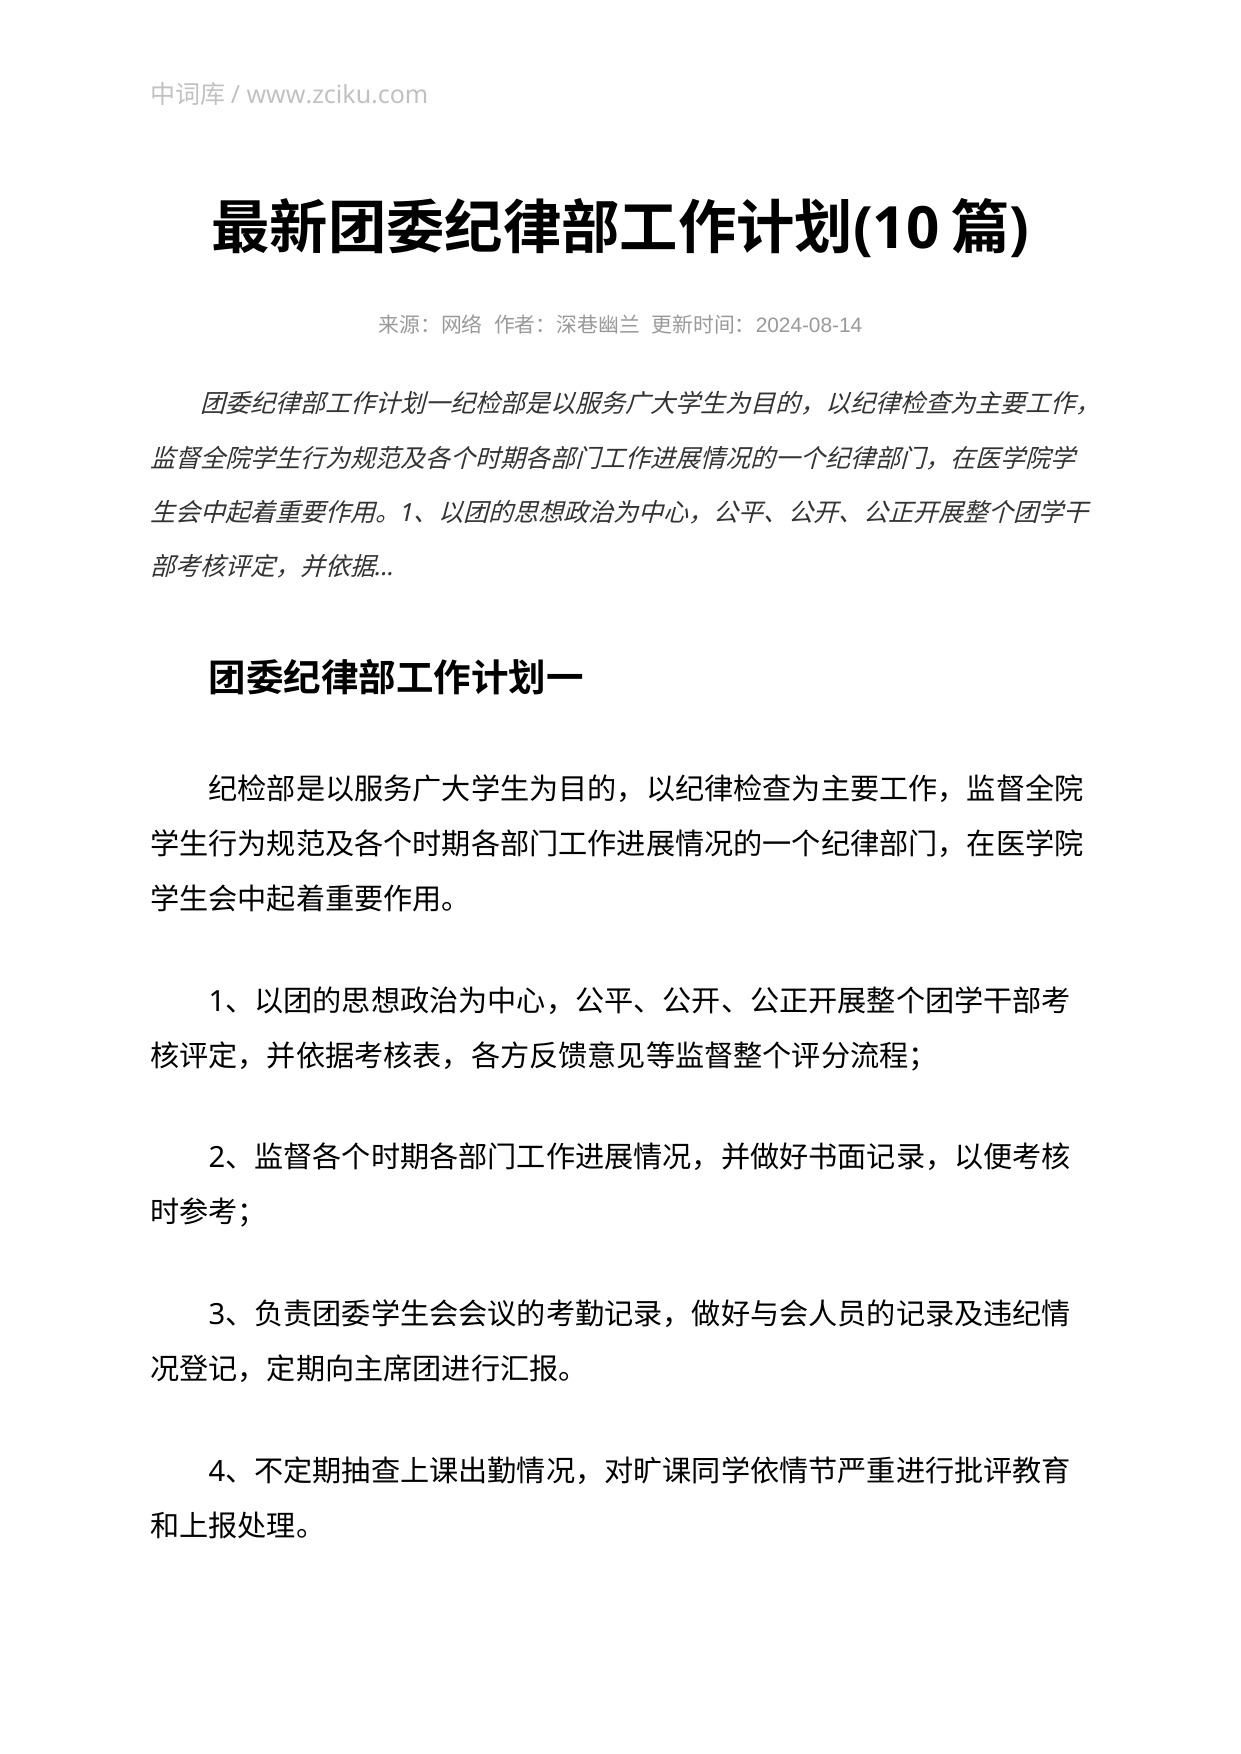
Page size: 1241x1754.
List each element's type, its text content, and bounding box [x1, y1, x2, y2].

text 团委纪律部工作计划一 [150, 648, 1090, 702]
text 4、不定期抽查上课出勤情况，对旷课同学依情节严重进行批评教育和上报处理。 [150, 1447, 1090, 1545]
text 3、负责团委学生会会议的考勤记录，做好与会人员的记录及违纪情况登记，定期向主席团进行汇报。 [150, 1291, 1090, 1388]
text 纪检部是以服务广大学生为目的，以纪律检查为主要工作，监督全院学生行为规范及各个时期各部门工作进展情况的一个纪律部门，在医学院学生会中起着重要作用。 [150, 766, 1090, 918]
text 团委纪律部工作计划一纪检部是以服务广大学生为目的，以纪律检查为主要工作，监督全院学生行为规范及各个时期各部门工作进展情况的一个纪律部门，在医学院学生会中起着重要作用。1、以团的思想政治为中心，公平、公开、公正开展整个团学干部考核评定，并依据... [150, 384, 1090, 583]
subtitle 最新团委纪律部工作计划(10篇) [150, 181, 1090, 266]
text 2、监督各个时期各部门工作进展情况，并做好书面记录，以便考核时参考； [150, 1134, 1090, 1231]
text 来源：网络 作者：深巷幽兰 更新时间：2024-08-14 [150, 313, 1090, 337]
text 1、以团的思想政治为中心，公平、公开、公正开展整个团学干部考核评定，并依据考核表，各方反馈意见等监督整个评分流程； [150, 977, 1090, 1074]
